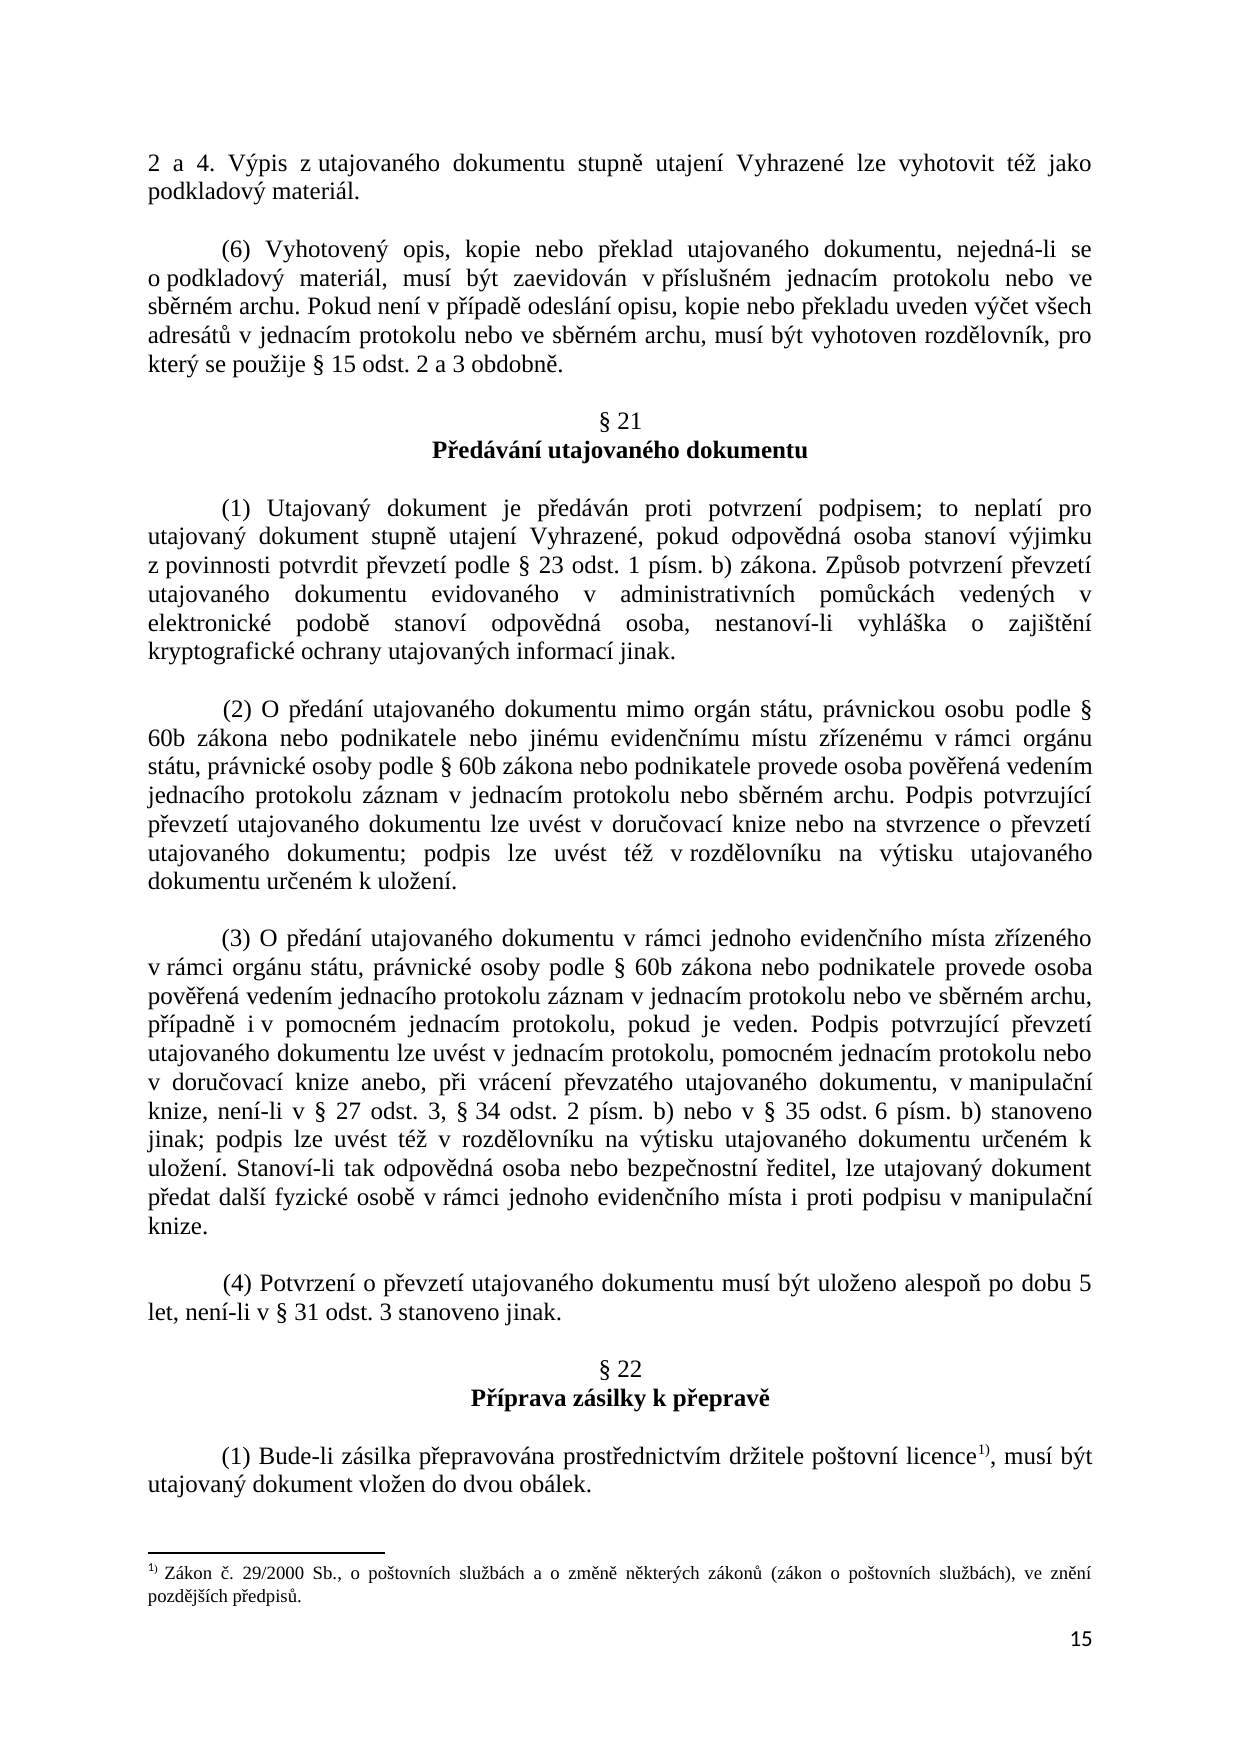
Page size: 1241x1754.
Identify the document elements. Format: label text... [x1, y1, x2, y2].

text (6) Vyhotovený opis, kopie nebo překlad utajovaného dokumentu, nejedná-li se o podkladový materiál, musí být zaevidován v příslušném jednacím protokolu nebo ve sběrném archu. Pokud není v případě odeslání opisu, kopie nebo překladu uveden výčet všech adresátů v jednacím protokolu nebo ve sběrném archu, musí být vyhotoven rozdělovník, pro který se použije § 15 odst. 2 a 3 obdobně. [148, 234, 1092, 378]
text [148, 148, 1092, 205]
text (1) Bude-li zásilka přepravována prostřednictvím držitele poštovní licence), musí být utajovaný dokument vložen do dvou obálek. [148, 1441, 1092, 1498]
text Předávání utajovaného dokumentu [148, 435, 1092, 464]
text (3) O předání utajovaného dokumentu v rámci jednoho evidenčního místa zřízeného v rámci orgánu státu, právnické osoby podle § 60b zákona nebo podnikatele provede osoba pověřená vedením jednacího protokolu záznam v jednacím protokolu nebo ve sběrném archu, případně i v pomocném jednacím protokolu, pokud je veden. Podpis potvrzující převzetí utajovaného dokumentu lze uvést v jednacím protokolu, pomocném jednacím protokolu nebo v doručovací knize anebo, při vrácení převzatého utajovaného dokumentu, v manipulační knize, není-li v § 27 odst. 3, § 34 odst. 2 písm. b) nebo v § 35 odst. 6 písm. b) stanoveno jinak; podpis lze uvést též v rozdělovníku na výtisku utajovaného dokumentu určeném k uložení. Stanoví-li tak odpovědná osoba nebo bezpečnostní ředitel, lze utajovaný dokument předat další fyzické osobě v rámci jednoho evidenčního místa i proti podpisu v manipulační knize. [148, 923, 1092, 1239]
text Příprava zásilky k přepravě [148, 1383, 1092, 1412]
text (4) Potvrzení o převzetí utajovaného dokumentu musí být uloženo alespoň po dobu 5 let, není-li v § 31 odst. 3 stanoveno jinak. [148, 1268, 1092, 1326]
text (1) Utajovaný dokument je předáván proti potvrzení podpisem; to neplatí pro utajovaný dokument stupně utajení Vyhrazené, pokud odpovědná osoba stanoví výjimku z povinnosti potvrdit převzetí podle § 23 odst. 1 písm. b) zákona. Způsob potvrzení převzetí utajovaného dokumentu evidovaného v administrativních pomůckách vedených v elektronické podobě stanoví odpovědná osoba, nestanoví-li vyhláška o zajištění kryptografické ochrany utajovaných informací jinak. [148, 493, 1092, 665]
text § 21 [148, 406, 1092, 435]
text (2) O předání utajovaného dokumentu mimo orgán státu, právnickou osobu podle § 60b zákona nebo podnikatele nebo jinému evidenčnímu místu zřízenému v rámci orgánu státu, právnické osoby podle § 60b zákona nebo podnikatele provede osoba pověřená vedením jednacího protokolu záznam v jednacím protokolu nebo sběrném archu. Podpis potvrzující převzetí utajovaného dokumentu lze uvést v doručovací knize nebo na stvrzence o převzetí utajovaného dokumentu; podpis lze uvést též v rozdělovníku na výtisku utajovaného dokumentu určeném k uložení. [148, 694, 1092, 895]
text § 22 [148, 1354, 1092, 1383]
